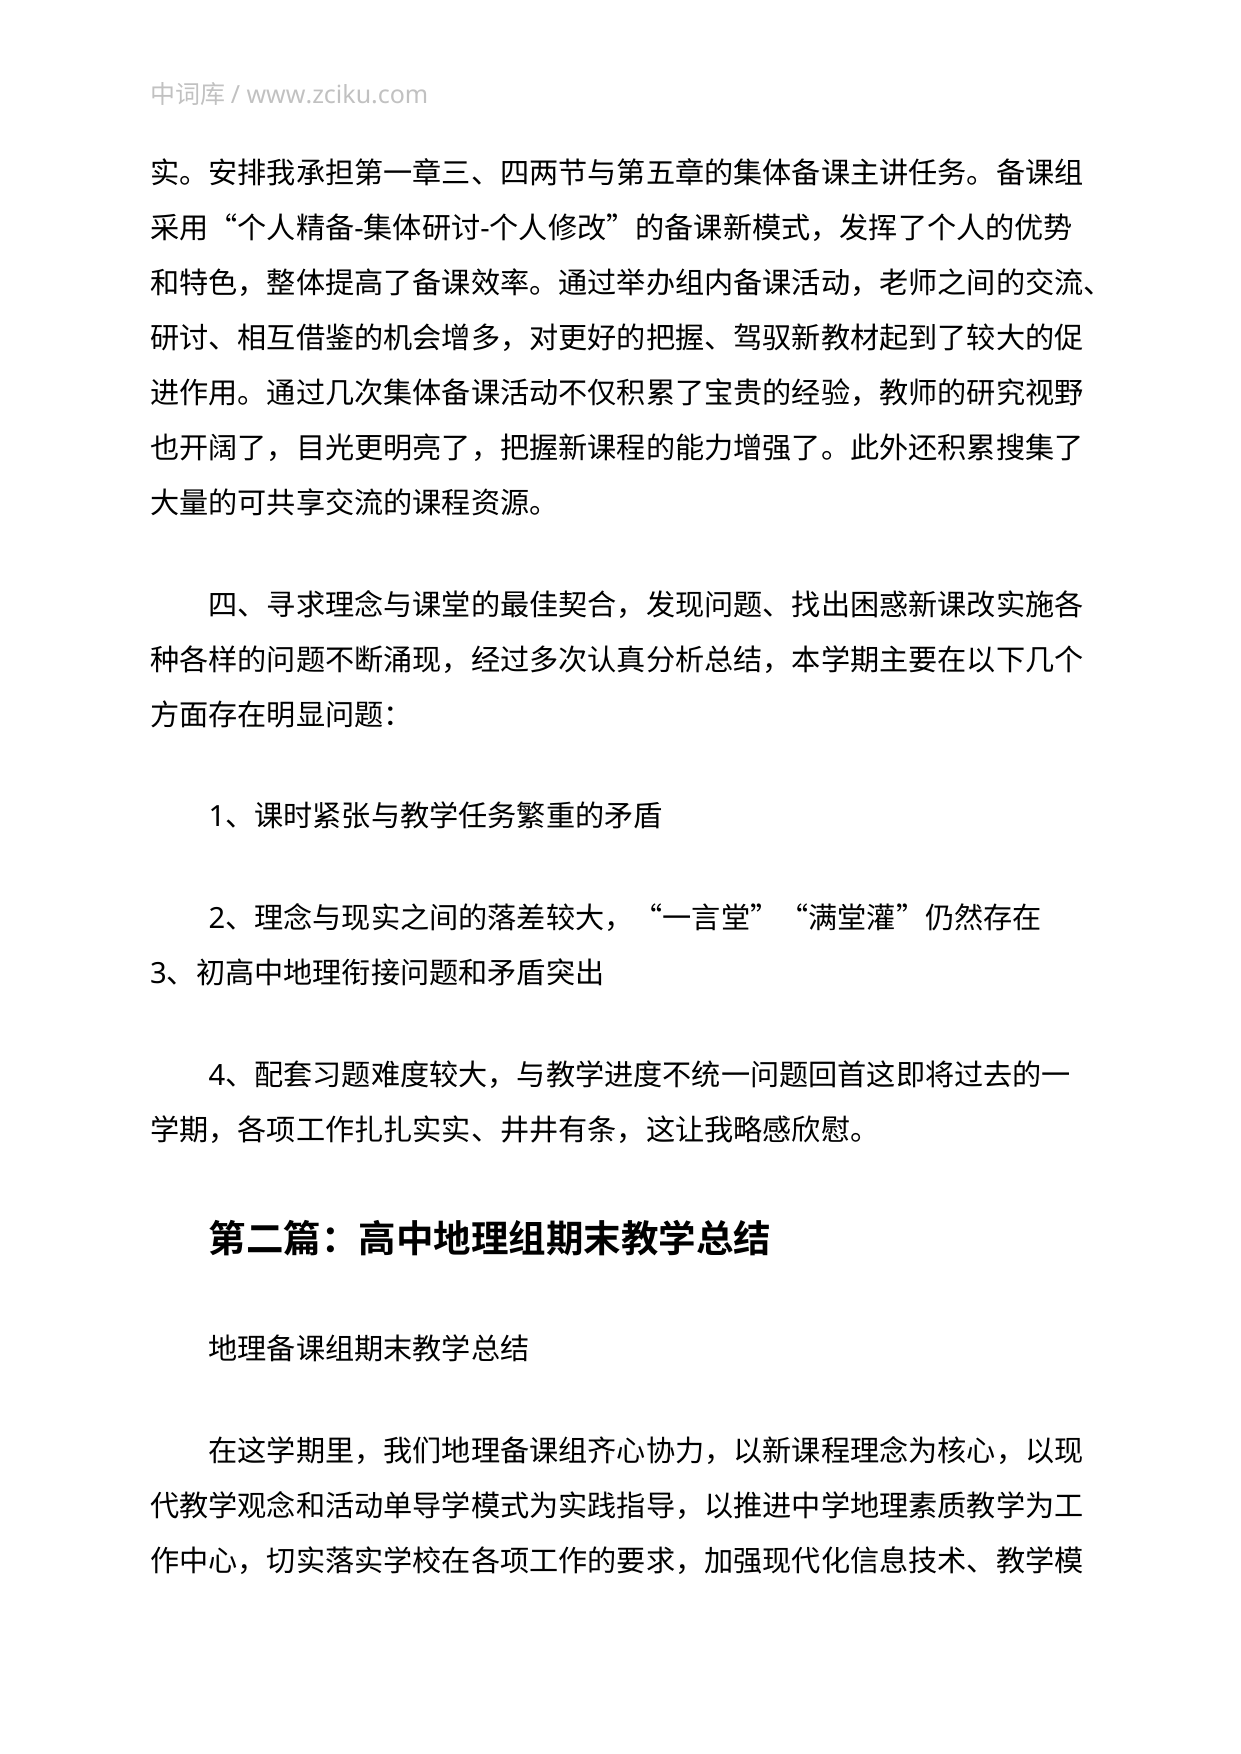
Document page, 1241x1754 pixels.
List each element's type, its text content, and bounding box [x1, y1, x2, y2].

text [150, 1428, 1090, 1580]
text 2、理念与现实之间的落差较大，“一言堂”“满堂灌”仍然存在3、初高中地理衔接问题和矛盾突出 [150, 895, 1090, 992]
text 1、课时紧张与教学任务繁重的矛盾 [150, 793, 1090, 835]
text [150, 150, 1090, 522]
text 地理备课组期末教学总结 [150, 1326, 1090, 1368]
text 4、配套习题难度较大，与教学进度不统一问题回首这即将过去的一学期，各项工作扎扎实实、井井有条，这让我略感欣慰。 [150, 1052, 1090, 1149]
text 第二篇：高中地理组期末教学总结 [150, 1208, 1090, 1263]
text 四、寻求理念与课堂的最佳契合，发现问题、找出困惑新课改实施各种各样的问题不断涌现，经过多次认真分析总结，本学期主要在以下几个方面存在明显问题： [150, 581, 1090, 733]
